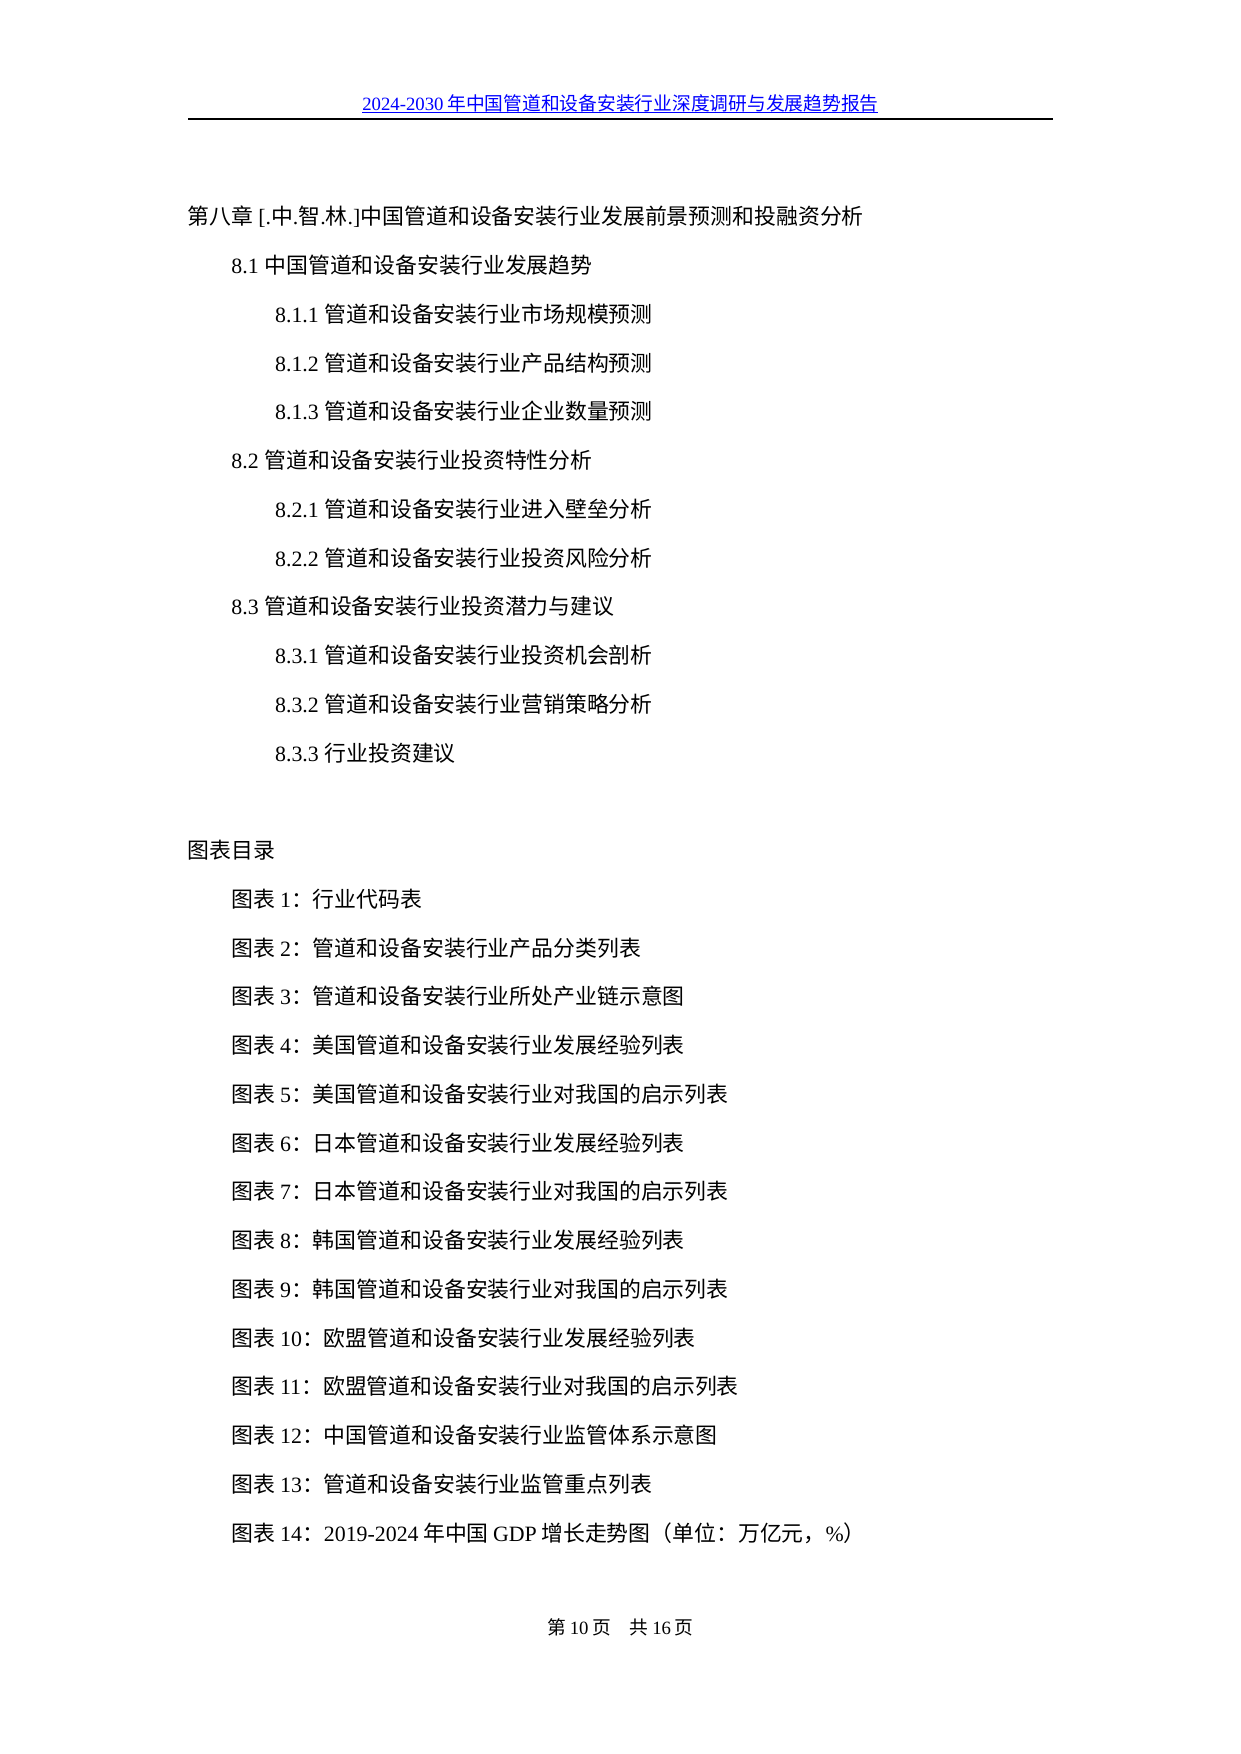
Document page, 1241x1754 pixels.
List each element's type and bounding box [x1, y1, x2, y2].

text [187, 150, 1053, 1548]
